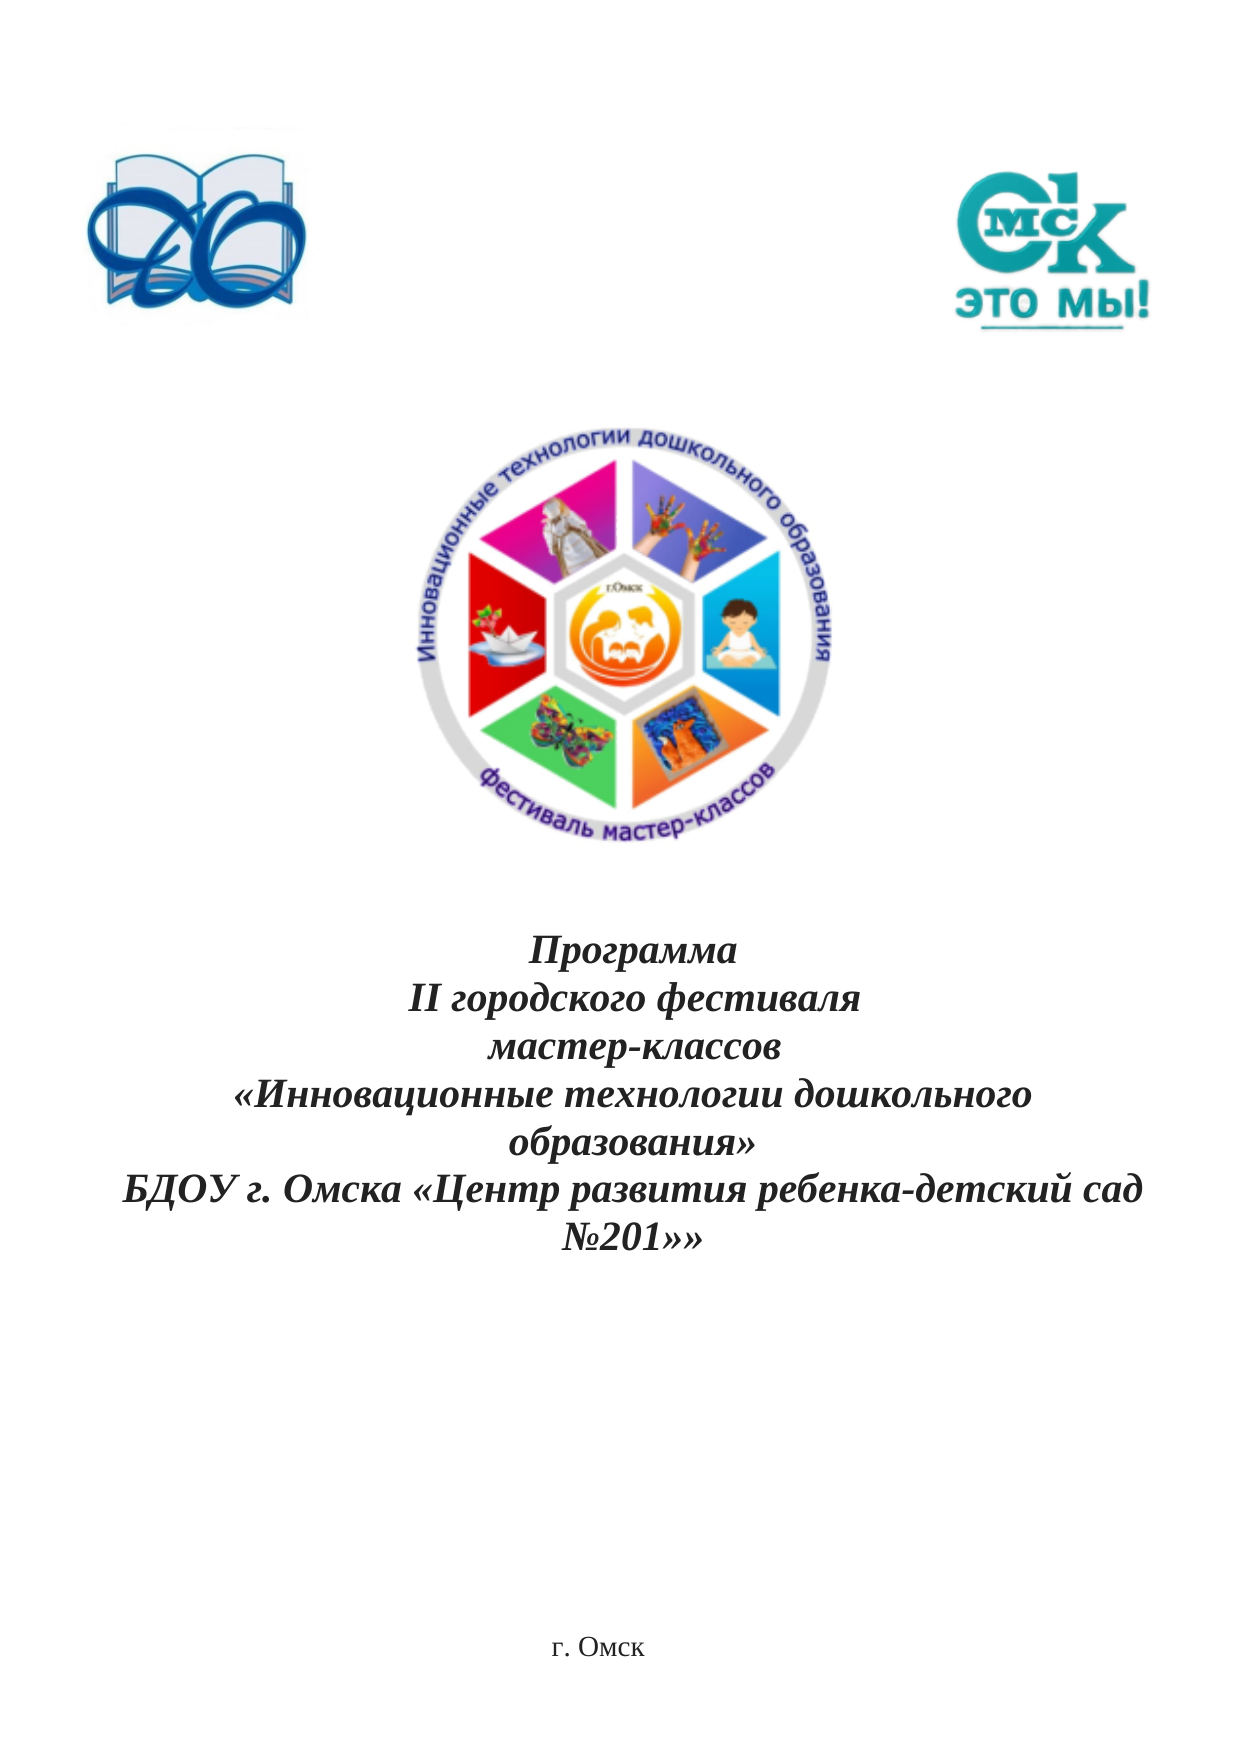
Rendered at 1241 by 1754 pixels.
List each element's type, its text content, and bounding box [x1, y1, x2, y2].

text Программа [118, 924, 1152, 972]
text г. Омск [44, 1629, 1152, 1662]
picture [59, 90, 336, 354]
picture [377, 388, 886, 886]
text II городского фестиваля [118, 972, 1152, 1020]
text «Инновационные технологии дошкольного образования» [118, 1068, 1152, 1164]
text мастер-классов [118, 1020, 1152, 1068]
text БДОУ г. Омска «Центр развития ребенка-детский сад №201»» [118, 1164, 1152, 1260]
picture [919, 103, 1177, 380]
